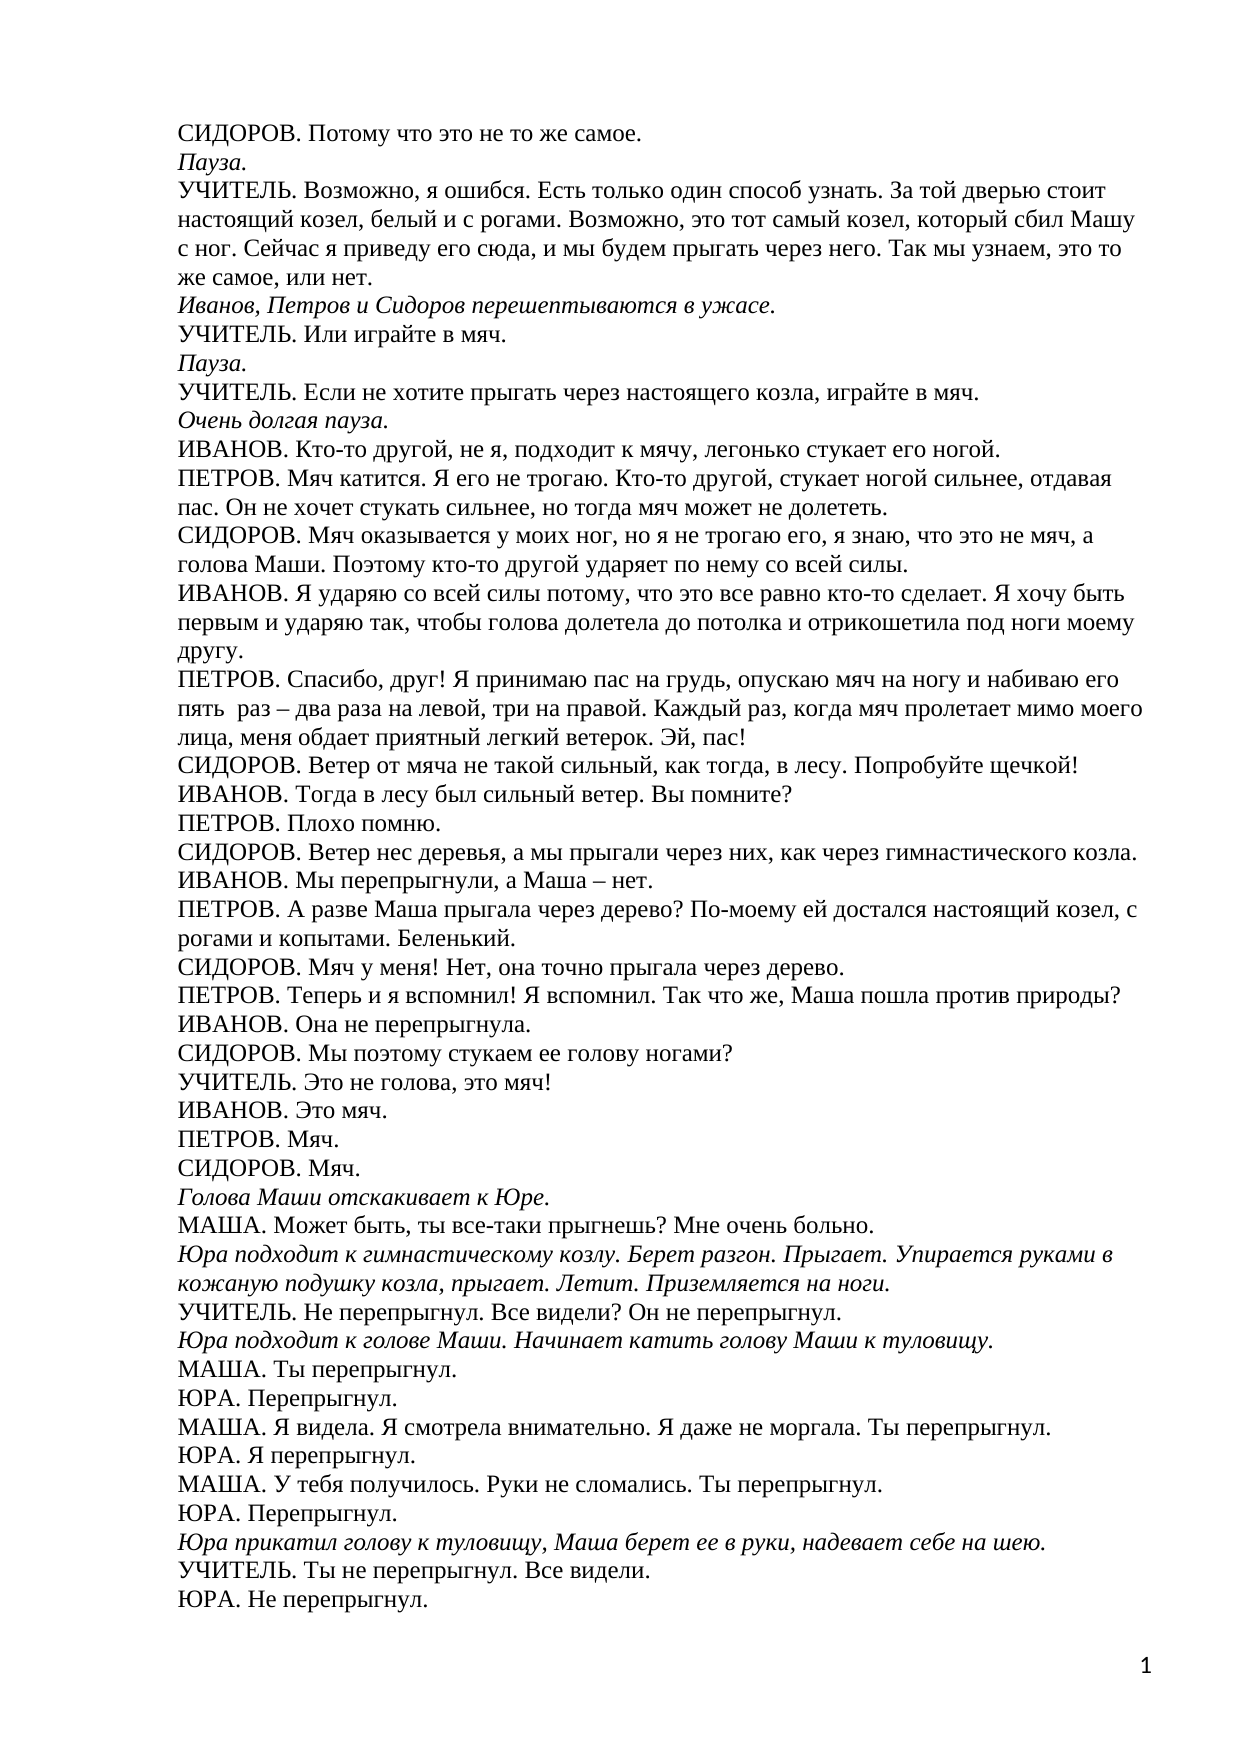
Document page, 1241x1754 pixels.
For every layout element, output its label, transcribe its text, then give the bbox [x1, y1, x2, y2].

text Пауза. [177, 348, 1152, 377]
text СИДОРОВ. Ветер от мяча не такой сильный, как тогда, в лесу. Попробуйте щечкой! [177, 751, 1152, 779]
text ПЕТРОВ. А разве Маша прыгала через дерево? По-моему ей достался настоящий козел, с рогами и копытами. Беленький. [177, 894, 1152, 952]
text ПЕТРОВ. Теперь и я вспомнил! Я вспомнил. Так что же, Маша пошла против природы? [177, 981, 1152, 1009]
text УЧИТЕЛЬ. Это не голова, это мяч! [177, 1067, 1152, 1096]
text МАША. Может быть, ты все-таки прыгнешь? Мне очень больно. [177, 1211, 1152, 1239]
text МАША. У тебя получилось. Руки не сломались. Ты перепрыгнул. [177, 1469, 1152, 1498]
text ИВАНОВ. Это мяч. [177, 1096, 1152, 1124]
text УЧИТЕЛЬ. Не перепрыгнул. Все видели? Он не перепрыгнул. [177, 1297, 1152, 1326]
text СИДОРОВ. Мы поэтому стукаем ее голову ногами? [177, 1038, 1152, 1067]
text ЮРА. Перепрыгнул. [177, 1383, 1152, 1412]
text ЮРА. Не перепрыгнул. [177, 1584, 1152, 1613]
text ПЕТРОВ. Спасибо, друг! Я принимаю пас на грудь, опускаю мяч на ногу и набиваю его пять раз – два раза на левой, три на правой. Каждый раз, когда мяч пролетает мимо моего лица, меня обдает приятный легкий ветерок. Эй, пас! [177, 664, 1152, 751]
text ПЕТРОВ. Мяч катится. Я его не трогаю. Кто-то другой, стукает ногой сильнее, отдавая пас. Он не хочет стукать сильнее, но тогда мяч может не долететь. [177, 463, 1152, 521]
text СИДОРОВ. Ветер нес деревья, а мы прыгали через них, как через гимнастического козла. [177, 837, 1152, 866]
text Очень долгая пауза. [177, 406, 1152, 434]
text ПЕТРОВ. Мяч. [177, 1124, 1152, 1153]
text СИДОРОВ. Мяч у меня! Нет, она точно прыгала через дерево. [177, 952, 1152, 981]
text ПЕТРОВ. Плохо помню. [177, 808, 1152, 837]
text Пауза. [177, 147, 1152, 176]
text ЮРА. Я перепрыгнул. [177, 1441, 1152, 1469]
text Юра подходит к гимнастическому козлу. Берет разгон. Прыгает. Упирается руками в кожаную подушку козла, прыгает. Летит. Приземляется на ноги. [177, 1239, 1152, 1297]
text Юра подходит к голове Маши. Начинает катить голову Маши к туловищу. [177, 1326, 1152, 1354]
text СИДОРОВ. Мяч. [177, 1153, 1152, 1182]
text Иванов, Петров и Сидоров перешептываются в ужасе. [177, 291, 1152, 319]
text УЧИТЕЛЬ. Или играйте в мяч. [177, 319, 1152, 348]
text Юра прикатил голову к туловищу, Маша берет ее в руки, надевает себе на шею. [177, 1527, 1152, 1556]
text ЮРА. Перепрыгнул. [177, 1498, 1152, 1527]
text МАША. Я видела. Я смотрела внимательно. Я даже не моргала. Ты перепрыгнул. [177, 1412, 1152, 1441]
text СИДОРОВ. Потому что это не то же самое. [177, 118, 1152, 147]
text ИВАНОВ. Кто-то другой, не я, подходит к мячу, легонько стукает его ногой. [177, 434, 1152, 463]
text ИВАНОВ. Тогда в лесу был сильный ветер. Вы помните? [177, 779, 1152, 808]
text СИДОРОВ. Мяч оказывается у моих ног, но я не трогаю его, я знаю, что это не мяч, а голова Маши. Поэтому кто-то другой ударяет по нему со всей силы. [177, 521, 1152, 578]
text ИВАНОВ. Она не перепрыгнула. [177, 1009, 1152, 1038]
text УЧИТЕЛЬ. Ты не перепрыгнул. Все видели. [177, 1556, 1152, 1584]
text МАША. Ты перепрыгнул. [177, 1354, 1152, 1383]
text ИВАНОВ. Мы перепрыгнули, а Маша – нет. [177, 866, 1152, 894]
text Голова Маши отскакивает к Юре. [177, 1182, 1152, 1211]
text УЧИТЕЛЬ. Возможно, я ошибся. Есть только один способ узнать. За той дверью стоит настоящий козел, белый и с рогами. Возможно, это тот самый козел, который сбил Машу с ног. Сейчас я приведу его сюда, и мы будем прыгать через него. Так мы узнаем, это то же самое, или нет. [177, 176, 1152, 291]
text УЧИТЕЛЬ. Если не хотите прыгать через настоящего козла, играйте в мяч. [177, 377, 1152, 406]
text ИВАНОВ. Я ударяю со всей силы потому, что это все равно кто-то сделает. Я хочу быть первым и ударяю так, чтобы голова долетела до потолка и отрикошетила под ноги моему другу. [177, 578, 1152, 664]
